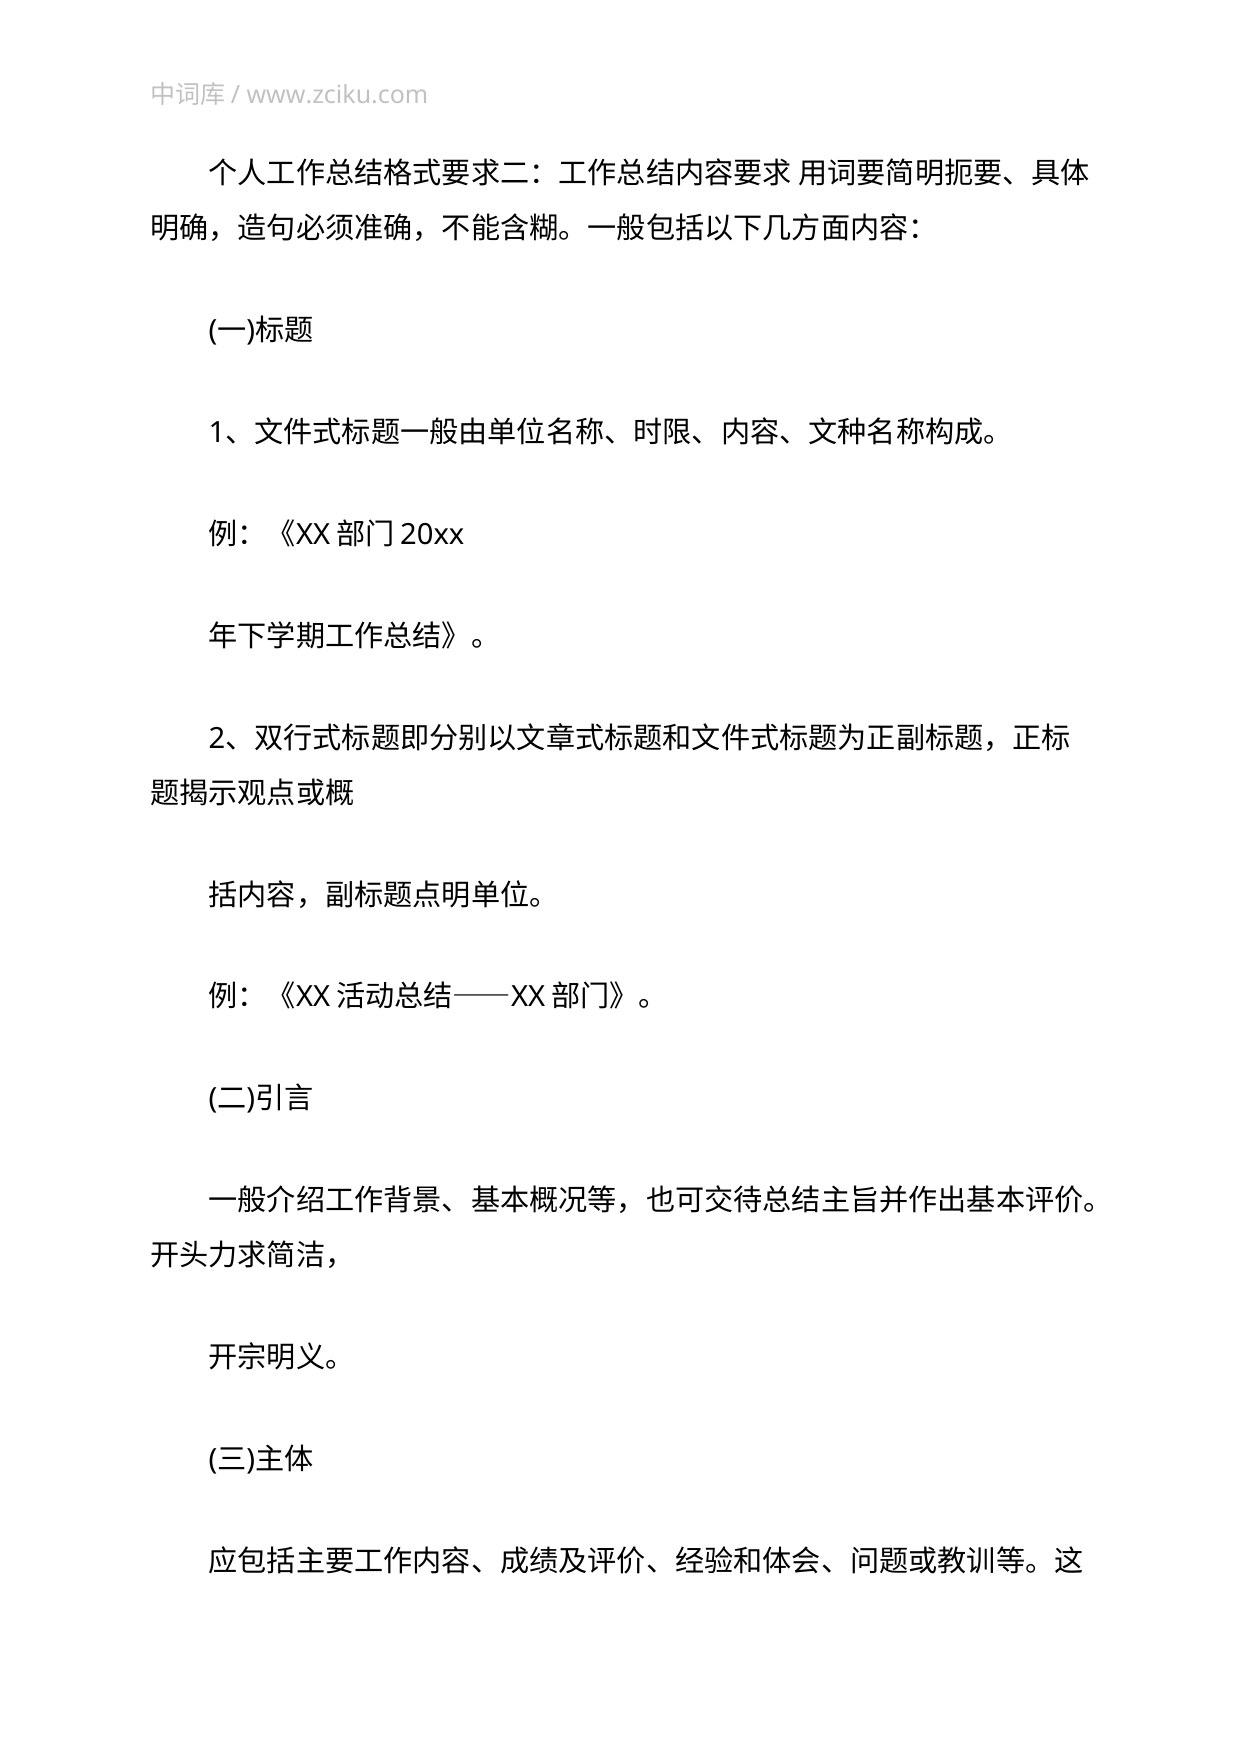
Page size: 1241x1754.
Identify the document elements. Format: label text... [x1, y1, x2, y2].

text 开宗明义。 [150, 1333, 1090, 1376]
text 年下学期工作总结》。 [150, 613, 1090, 655]
text 个人工作总结格式要求二：工作总结内容要求 用词要简明扼要、具体明确，造句必须准确，不能含糊。一般包括以下几方面内容： [150, 150, 1090, 247]
text (二)引言 [150, 1075, 1090, 1117]
text 1、文件式标题一般由单位名称、时限、内容、文种名称构成。 [150, 409, 1090, 451]
text (三)主体 [150, 1435, 1090, 1478]
text 例：《XX部门20xx [150, 511, 1090, 553]
text (一)标题 [150, 307, 1090, 349]
text 一般介绍工作背景、基本概况等，也可交待总结主旨并作出基本评价。开头力求简洁， [150, 1177, 1090, 1274]
text 2、双行式标题即分别以文章式标题和文件式标题为正副标题，正标题揭示观点或概 [150, 714, 1090, 812]
text 括内容，副标题点明单位。 [150, 871, 1090, 913]
text 例：《XX活动总结——XX部门》。 [150, 973, 1090, 1015]
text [150, 1537, 1090, 1579]
